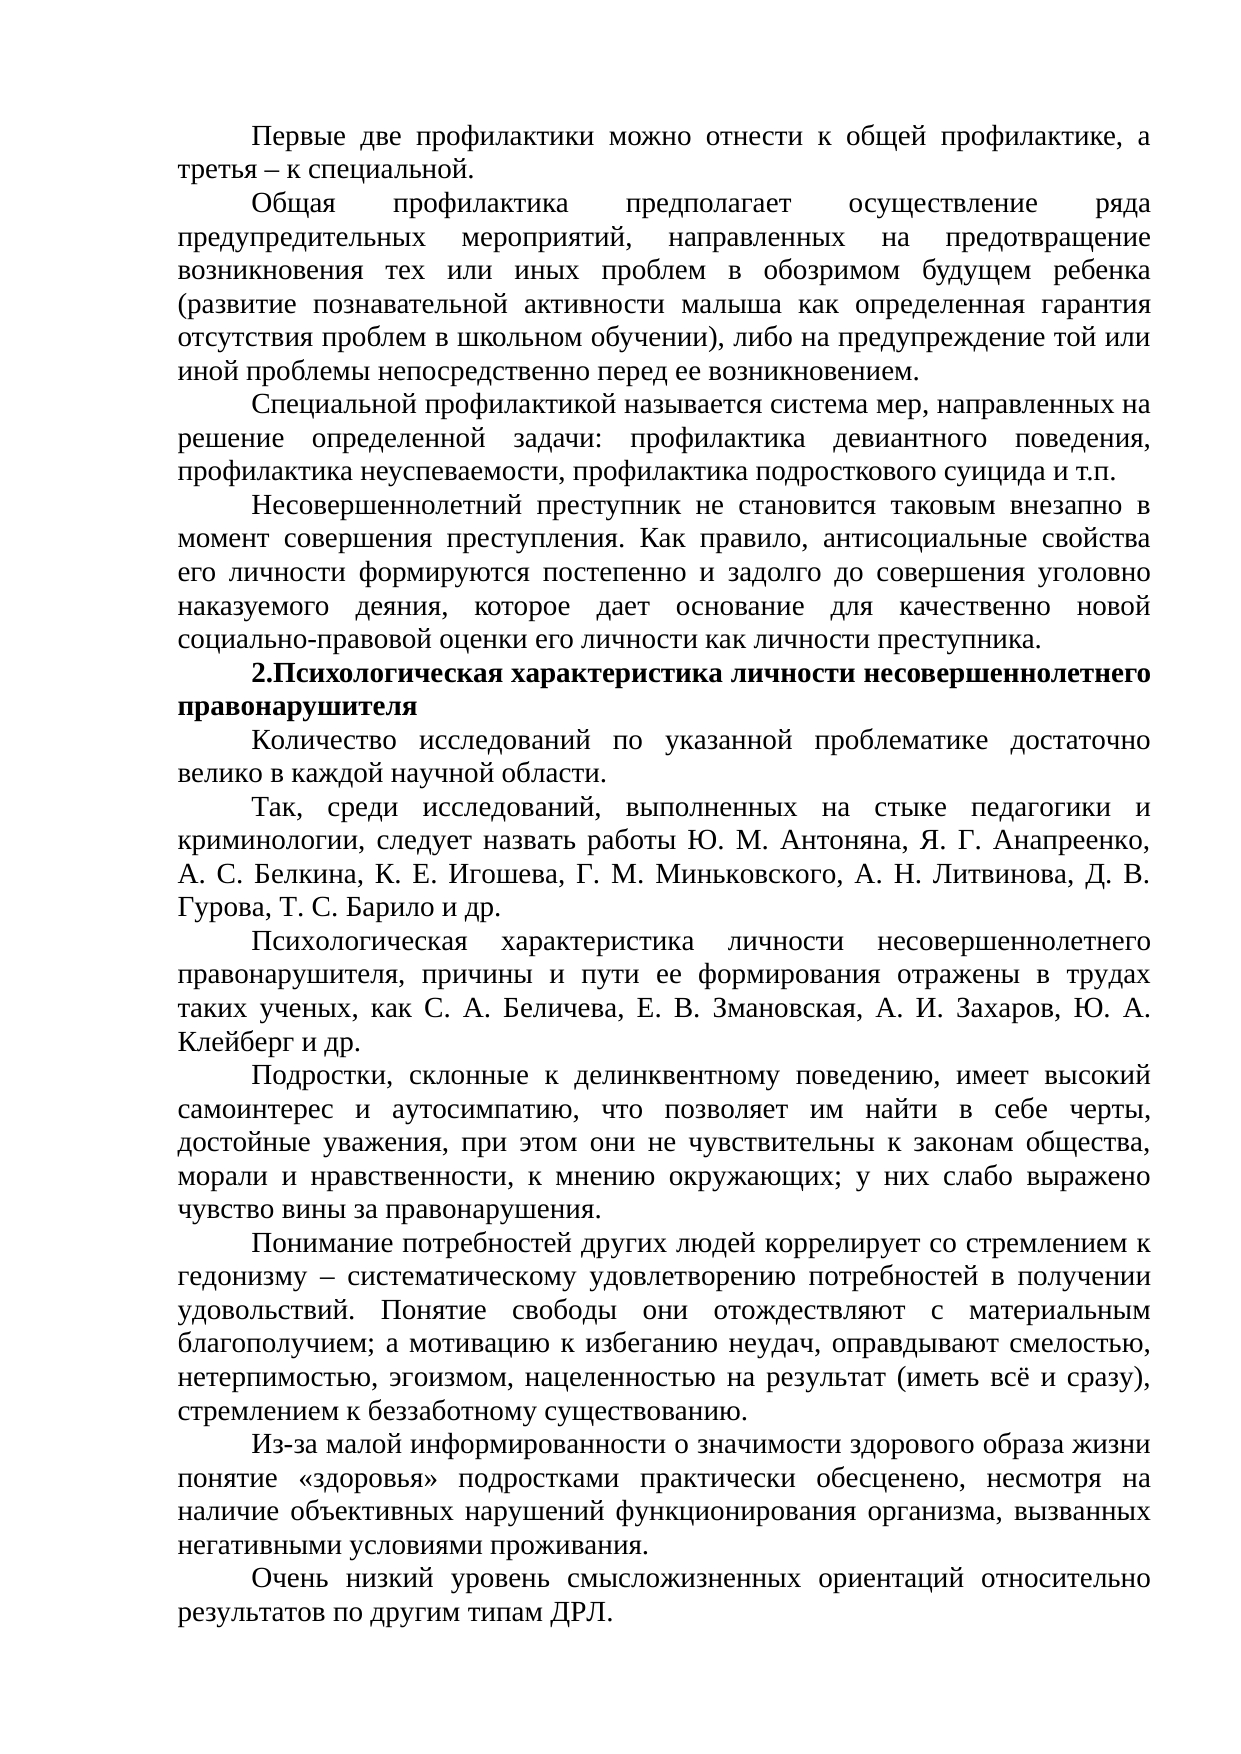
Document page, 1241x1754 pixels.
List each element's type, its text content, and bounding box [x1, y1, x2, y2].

text Так, среди исследований, выполненных на стыке педагогики и криминологии, следует назвать работы Ю. М. Антоняна, Я. Г. Анапреенко, А. С. Белкина, К. Е. Игошева, Г. М. Миньковского, А. Н. Литвинова, Д. В. Гурова, Т. С. Барило и др. [177, 789, 1152, 923]
list 2.Психологическая характеристика личности несовершеннолетнего правонарушителя [177, 655, 1152, 722]
text Подростки, склонные к делинквентному поведению, имеет высокий самоинтерес и аутосимпатию, что позволяет им найти в себе черты, достойные уважения, при этом они не чувствительны к законам общества, морали и нравственности, к мнению окружающих; у них слабо выражено чувство вины за правонарушения. [177, 1057, 1152, 1225]
text Из-за малой информированности о значимости здорового образа жизни понятие «здоровья» подростками практически обесценено, несмотря на наличие объективных нарушений функционирования организма, вызванных негативными условиями проживания. [177, 1426, 1152, 1560]
text Количество исследований по указанной проблематике достаточно велико в каждой научной области. [177, 722, 1152, 789]
list Общая профилактика предполагает осуществление ряда предупредительных мероприятий, направленных на предотвращение возникновения тех или иных проблем в обозримом будущем ребенка (развитие познавательной активности малыша как определенная гарантия отсутствия проблем в школьном обучении), либо на предупреждение той или иной проблемы непосредственно перед ее возникновением. [177, 185, 1152, 386]
text Очень низкий уровень смысложизненных ориентаций относительно результатов по другим типам ДРЛ. [177, 1560, 1152, 1627]
text Понимание потребностей других людей коррелирует со стремлением к гедонизму – систематическому удовлетворению потребностей в получении удовольствий. Понятие свободы они отождествляют с материальным благополучием; а мотивацию к избеганию неудач, оправдывают смелостью, нетерпимостью, эгоизмом, нацеленностью на результат (иметь всё и сразу), стремлением к беззаботному существованию. [177, 1225, 1152, 1426]
list Несовершеннолетний преступник не становится таковым внезапно в момент совершения преступления. Как правило, антисоциальные свойства его личности формируются постепенно и задолго до совершения уголовно наказуемого деяния, которое дает основание для качественно новой социально-правовой оценки его личности как личности преступника. [177, 487, 1152, 655]
list Первые две профилактики можно отнести к общей профилактике, а третья – к специальной. [177, 118, 1152, 185]
text Психологическая характеристика личности несовершеннолетнего правонарушителя, причины и пути ее формирования отражены в трудах таких ученых, как С. А. Беличева, Е. В. Змановская, А. И. Захаров, Ю. А. Клейберг и др. [177, 923, 1152, 1057]
list Специальной профилактикой называется система мер, направленных на решение определенной задачи: профилактика девиантного поведения, профилактика неуспеваемости, профилактика подросткового суицида и т.п. [177, 386, 1152, 487]
